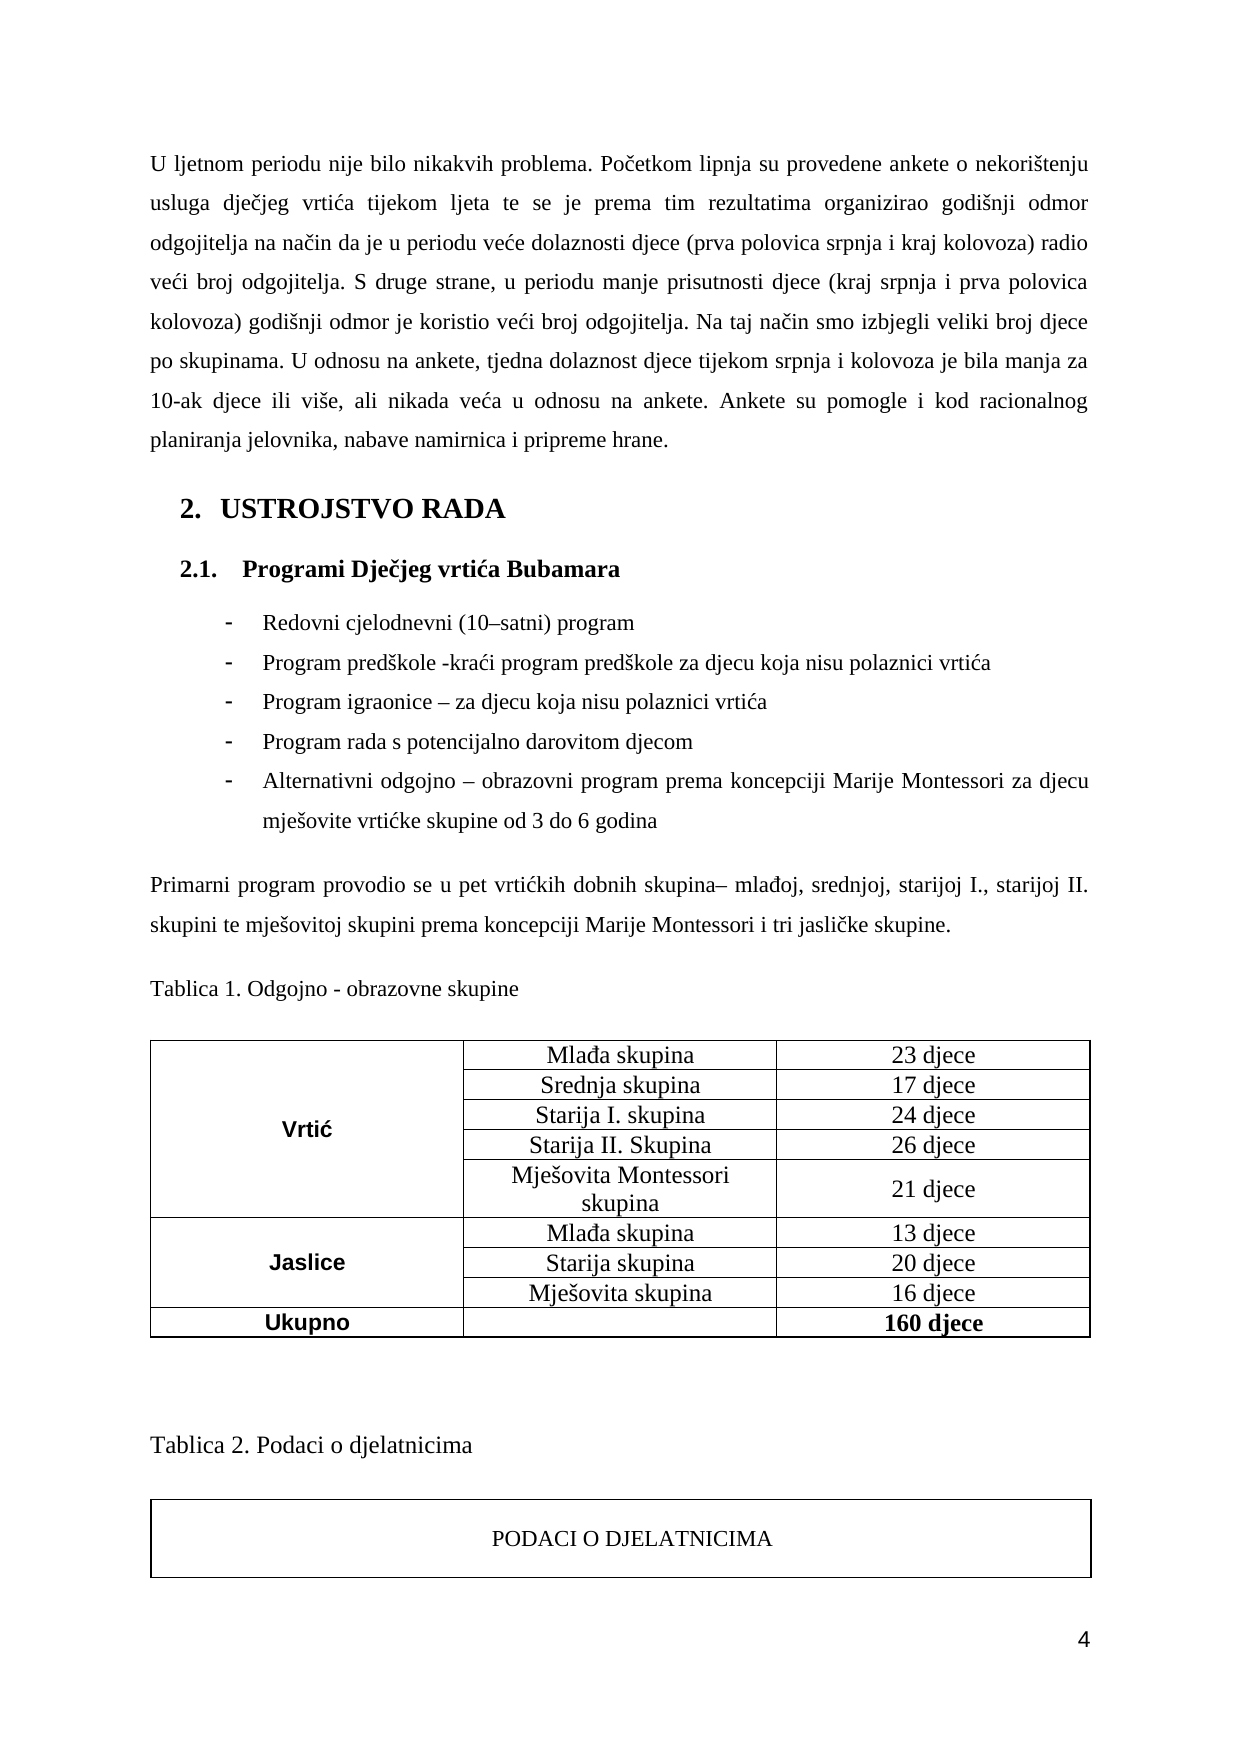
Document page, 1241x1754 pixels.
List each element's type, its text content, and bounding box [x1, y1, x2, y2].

table_cell Srednja skupina [464, 1070, 776, 1099]
list Program rada s potencijalno darovitom djecom [225, 728, 1090, 754]
table_cell 21 djece [777, 1160, 1089, 1217]
table_cell 16 djece [777, 1278, 1089, 1307]
list Alternativni odgojno – obrazovni program prema koncepciji Marije Montessori za djecu mješovite vrtićke skupine od 3 do 6 godina [225, 767, 1090, 833]
table_cell 13 djece [777, 1218, 1089, 1247]
table_cell 26 djece [777, 1130, 1089, 1159]
text U ljetnom periodu nije bilo nikakvih problema. Početkom lipnja su provedene ankete o nekorištenju usluga dječjeg vrtića tijekom ljeta te se je prema tim rezultatima organizirao godišnji odmor odgojitelja na način da je u periodu veće dolaznosti djece (prva polovica srpnja i kraj kolovoza) radio veći broj odgojitelja. S druge strane, u periodu manje prisutnosti djece (kraj srpnja i prva polovica kolovoza) godišnji odmor je koristio veći broj odgojitelja. Na taj način smo izbjegli veliki broj djece po skupinama. U odnosu na ankete, tjedna dolaznost djece tijekom srpnja i kolovoza je bila manja za 10-ak djece ili više, ali nikada veća u odnosu na ankete. Ankete su pomogle i kod racionalnog planiranja jelovnika, nabave namirnica i pripreme hrane. [150, 150, 1090, 453]
list Program igraonice – za djecu koja nisu polaznici vrtića [225, 688, 1090, 714]
table_cell 24 djece [777, 1100, 1089, 1129]
text Tablica 1. Odgojno - obrazovne skupine [150, 975, 1090, 1001]
table_cell Starija II. Skupina [464, 1130, 776, 1159]
table_cell Starija I. skupina [464, 1100, 776, 1129]
subtitle 2. USTROJSTVO RADA [179, 491, 1090, 524]
table_header PODACI O DJELATNICIMA [152, 1500, 1090, 1577]
table_cell Jaslice [151, 1218, 463, 1307]
table_header 23 djece [777, 1041, 1089, 1069]
list Redovni cjelodnevni (10–satni) program [225, 609, 1090, 636]
table_cell Ukupno [151, 1308, 463, 1336]
table_cell [464, 1308, 776, 1336]
table_cell Mlađa skupina [464, 1218, 776, 1247]
table_cell 20 djece [777, 1248, 1089, 1277]
subtitle 2.1. Programi Dječjeg vrtića Bubamara [179, 554, 1090, 582]
table_cell 17 djece [777, 1070, 1089, 1099]
table_cell Mješovita skupina [464, 1278, 776, 1307]
text Primarni program provodio se u pet vrtićkih dobnih skupina– mlađoj, srednjoj, starijoj I., starijoj II. skupini te mješovitoj skupini prema koncepciji Marije Montessori i tri jasličke skupine. [150, 871, 1090, 937]
table_header Vrtić [151, 1041, 463, 1217]
list Program predškole -kraći program predškole za djecu koja nisu polaznici vrtića [225, 649, 1090, 675]
table_cell Mješovita Montessori skupina [464, 1160, 776, 1217]
table_cell 160 djece [777, 1308, 1089, 1336]
table_cell Starija skupina [464, 1248, 776, 1277]
table_header Mlađa skupina [464, 1041, 776, 1069]
text Tablica 2. Podaci o djelatnicima [150, 1431, 1090, 1459]
